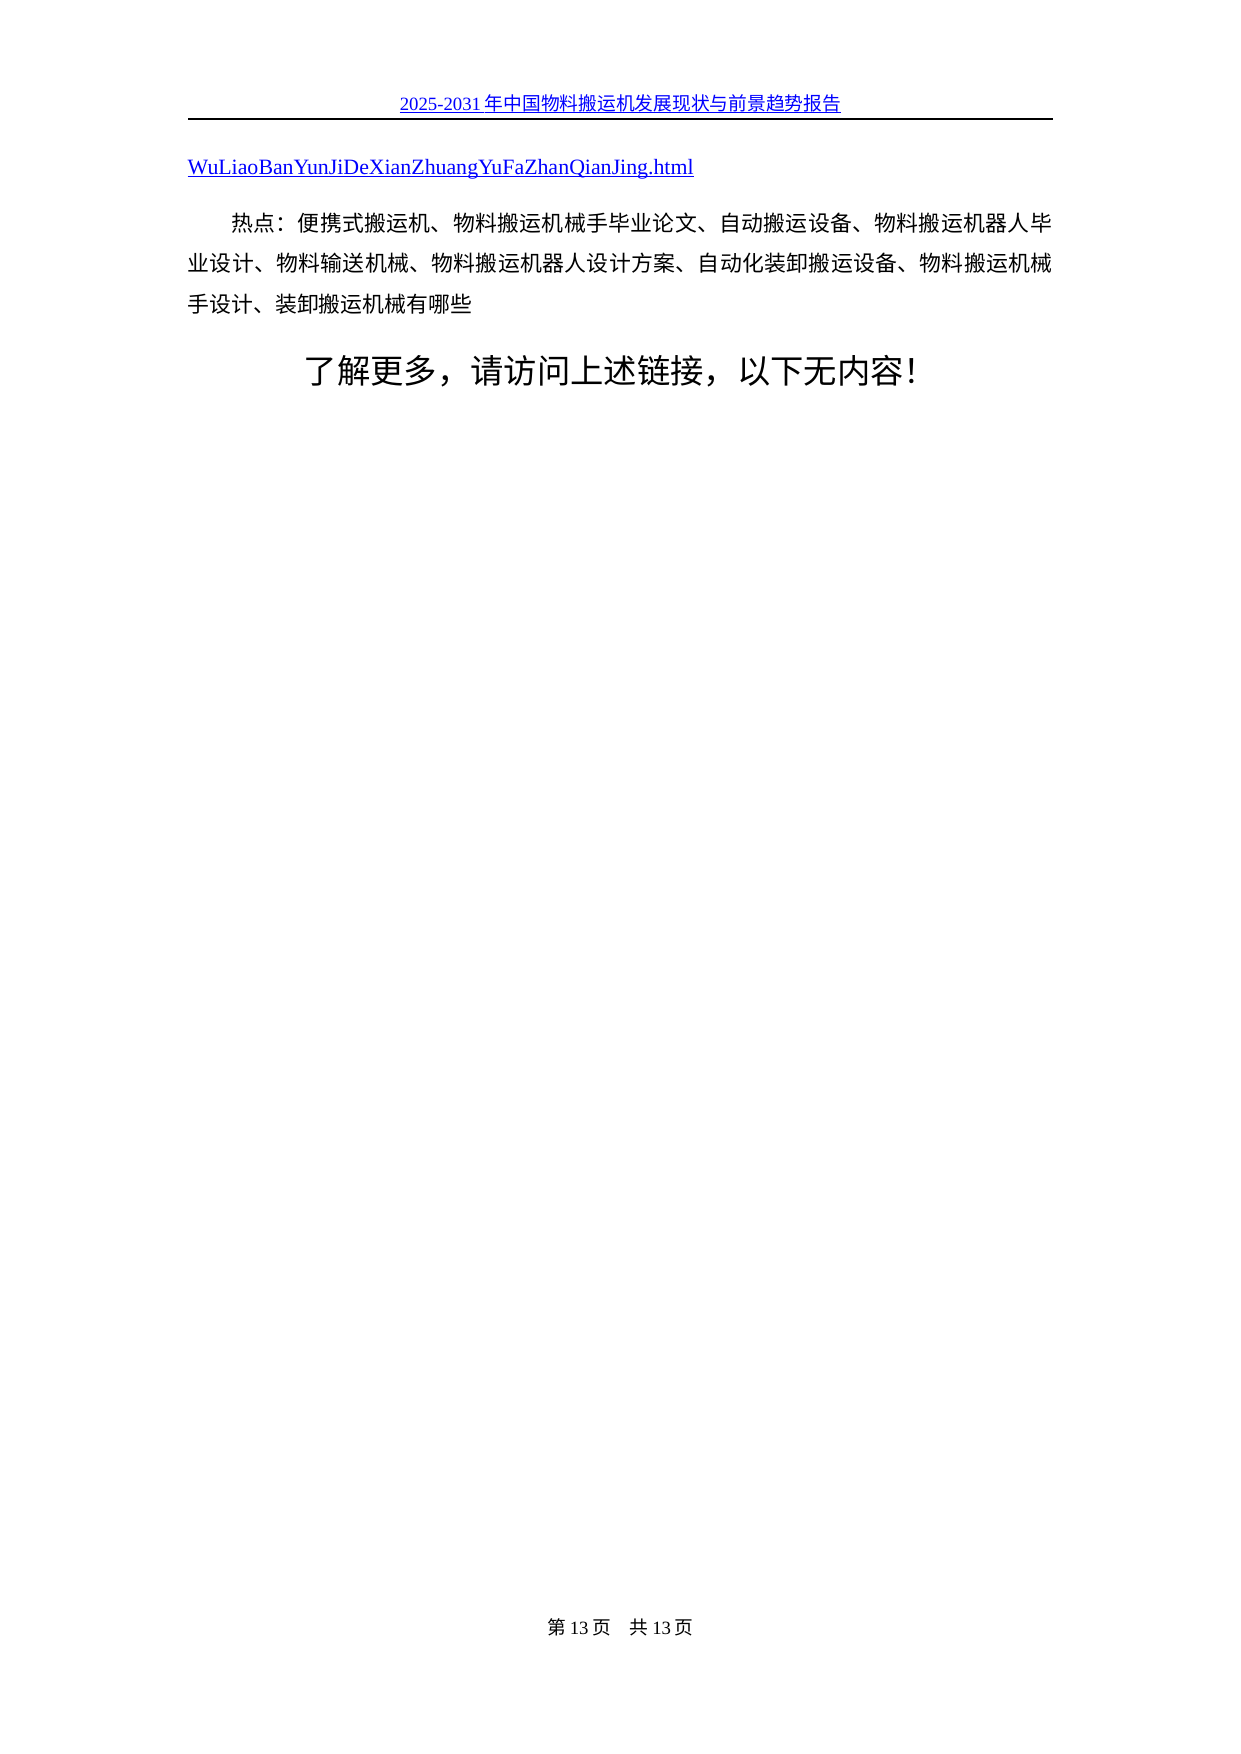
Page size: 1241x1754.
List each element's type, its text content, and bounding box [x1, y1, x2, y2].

text 热点：便携式搬运机、物料搬运机械手毕业论文、自动搬运设备、物料搬运机器人毕业设计、物料输送机械、物料搬运机器人设计方案、自动化装卸搬运设备、物料搬运机械手设计、装卸搬运机械有哪些 [187, 205, 1053, 319]
title 了解更多，请访问上述链接，以下无内容！ [187, 337, 1053, 402]
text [187, 150, 1053, 183]
